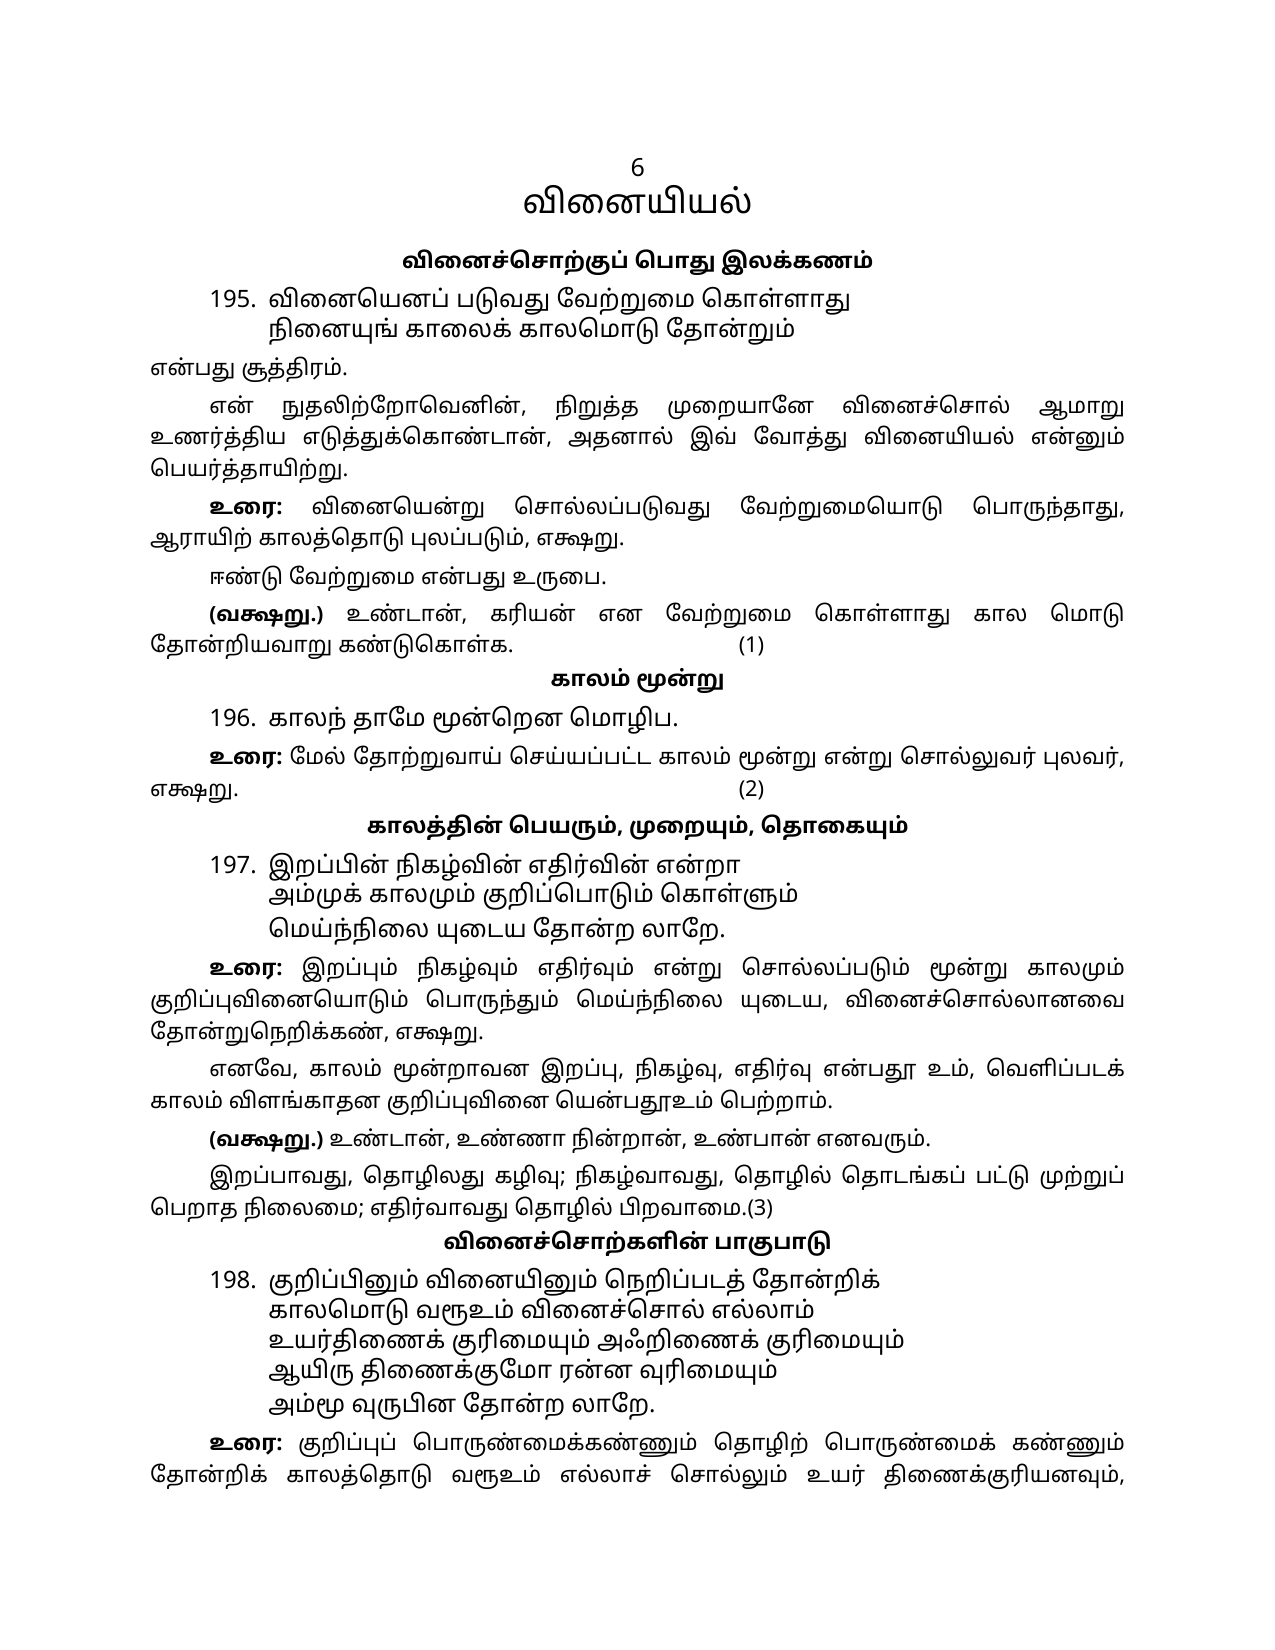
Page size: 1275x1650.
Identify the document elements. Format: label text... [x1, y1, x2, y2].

text என் நுதலிற்றோவெனின், நிறுத்த முறையானே வினைச்சொல் ஆமாறு உணர்த்திய எடுத்துக்கொண்டான், அதனால் இவ் வோத்து வினையியல் என்னும் பெயர்த்தாயிற்று. [150, 389, 1125, 485]
text 6 [150, 150, 1125, 184]
text (வக்ஷறு.) உண்டான், உண்ணா நின்றான், உண்பான் எனவரும். [150, 1123, 1125, 1154]
text வினைச்சொற்களின் பாகுபாடு [150, 1230, 1125, 1257]
text வினைச்சொற்குப் பொது இலக்கணம் [150, 249, 1125, 276]
text உரை: வினையென்று சொல்லப்படுவது வேற்றுமையொடு பொருந்தாது, ஆராயிற் காலத்தொடு புலப்படும், எக்ஷறு. [150, 491, 1125, 555]
text அம்முக் காலமும் குறிப்பொடும் கொள்ளும் [209, 882, 1125, 912]
text உயர்திணைக் குரிமையும் அஃறிணைக் குரிமையும் [209, 1327, 1125, 1357]
text காலம் மூன்று [150, 668, 1125, 695]
text இறப்பாவது, தொழிலது கழிவு; நிகழ்வாவது, தொழில் தொடங்கப் பட்டு முற்றுப் பெறாத நிலைமை; எதிர்வாவது தொழில் பிறவாமை. (3) [150, 1161, 1125, 1224]
text உரை: இறப்பும் நிகழ்வும் எதிர்வும் என்று சொல்லப்படும் மூன்று காலமும் குறிப்புவினையொடும் பொருந்தும் மெய்ந்நிலை யுடைய, வினைச்சொல்லானவை தோன்றுநெறிக்கண், எக்ஷறு. [150, 952, 1125, 1047]
text காலமொடு வரூஉம் வினைச்சொல் எல்லாம் [209, 1298, 1125, 1327]
text (வக்ஷறு.) உண்டான், கரியன் என வேற்றுமை கொள்ளாது கால மொடு தோன்றியவாறு கண்டுகொள்க. (1) [150, 598, 1125, 662]
text என்பது சூத்திரம். [150, 352, 1125, 384]
text நினையுங் காலைக் காலமொடு தோன்றும் [209, 317, 1125, 346]
text 197. இறப்பின் நிகழ்வின் எதிர்வின் என்றா [209, 847, 1125, 882]
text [150, 1427, 1125, 1491]
text 198. குறிப்பினும் வினையினும் நெறிப்படத் தோன்றிக் [209, 1263, 1125, 1298]
text 196. காலந் தாமே மூன்றென மொழிப. [209, 701, 1125, 735]
text வினையியல் [150, 184, 1125, 225]
text எனவே, காலம் மூன்றாவன இறப்பு, நிகழ்வு, எதிர்வு என்பதூ உம், வெளிப்படக் காலம் விளங்காதன குறிப்புவினை யென்பதூஉம் பெற்றாம். [150, 1053, 1125, 1117]
text 195. வினையெனப் படுவது வேற்றுமை கொள்ளாது [209, 282, 1125, 317]
text ஆயிரு திணைக்குமோ ரன்ன வுரிமையும் [209, 1357, 1125, 1387]
text மெய்ந்நிலை யுடைய தோன்ற லாறே. [209, 912, 1125, 946]
text அம்மூ வுருபின தோன்ற லாறே. [209, 1387, 1125, 1421]
text காலத்தின் பெயரும், முறையும், தொகையும் [150, 810, 1125, 842]
text ஈண்டு வேற்றுமை என்பது உருபை. [150, 561, 1125, 592]
text உரை: மேல் தோற்றுவாய் செய்யப்பட்ட காலம் மூன்று என்று சொல்லுவர் புலவர், எக்ஷறு. (2) [150, 741, 1125, 804]
